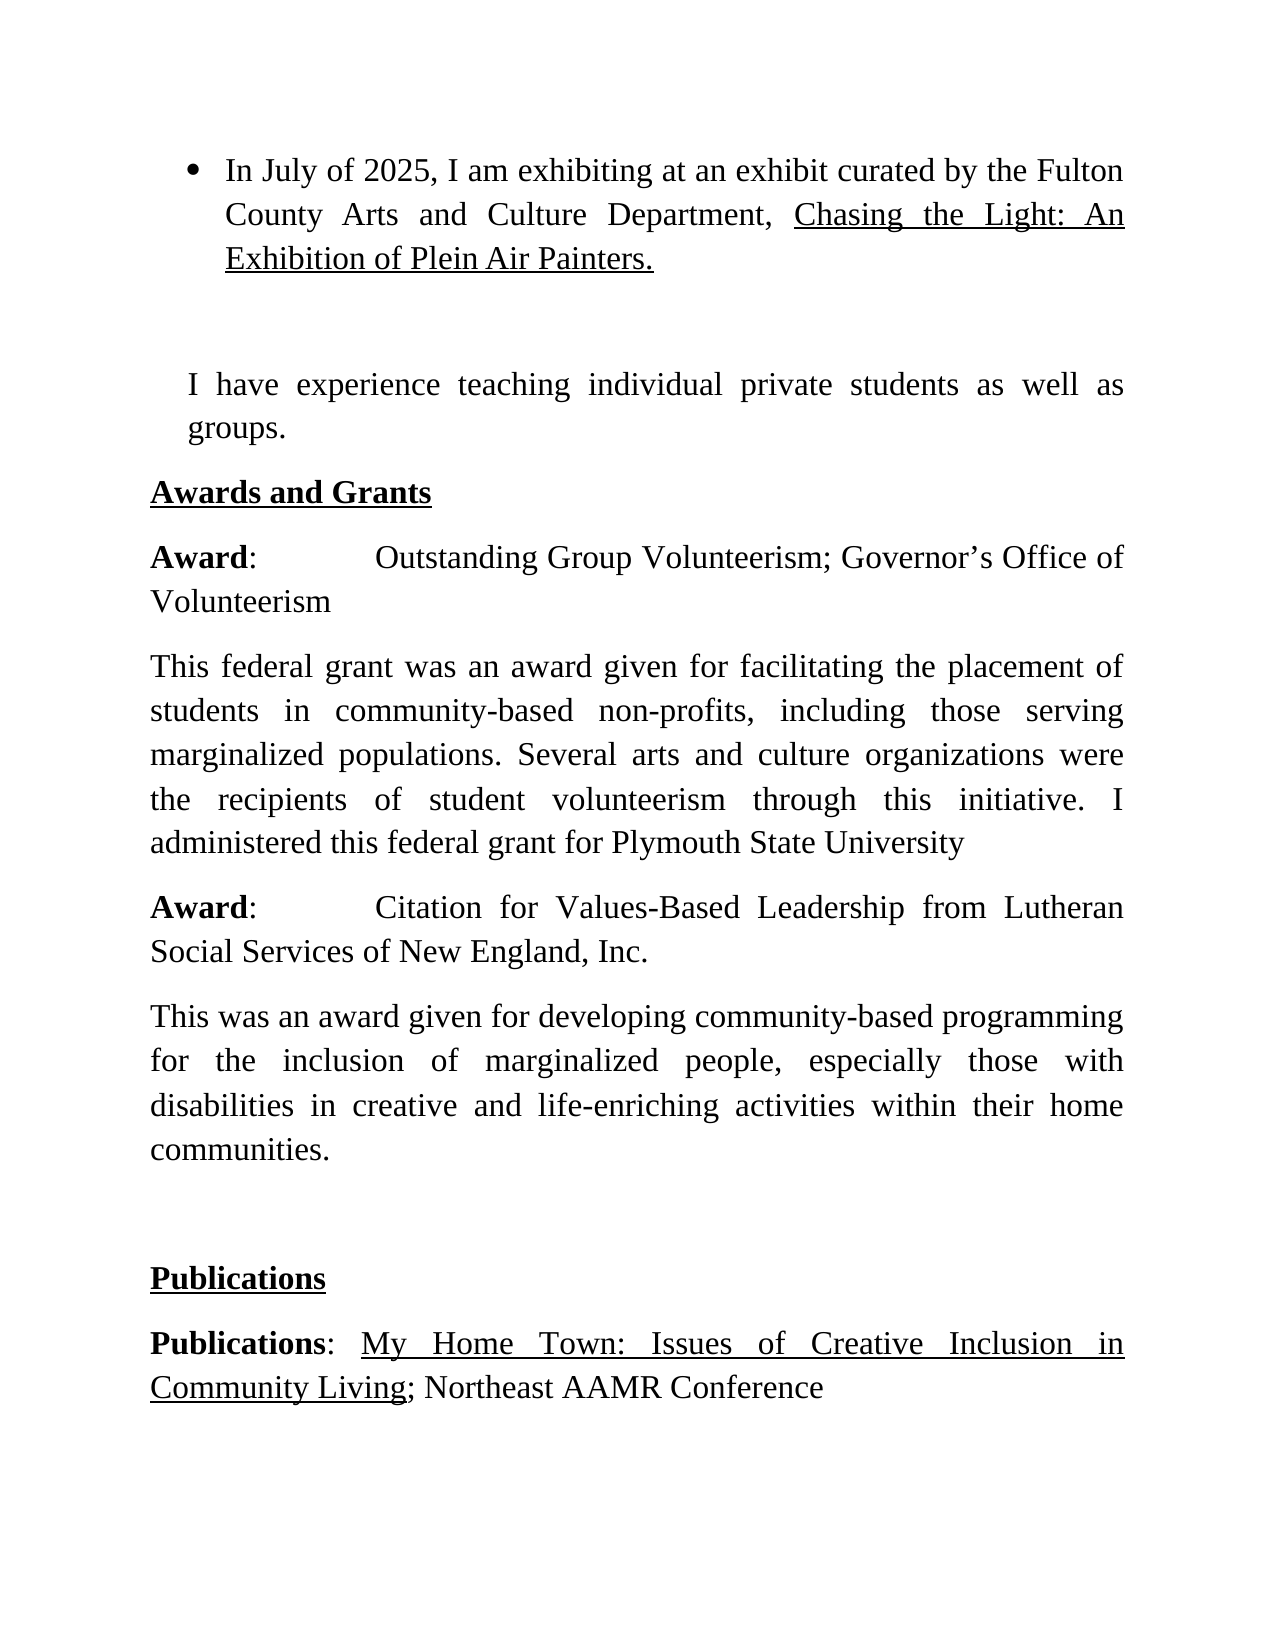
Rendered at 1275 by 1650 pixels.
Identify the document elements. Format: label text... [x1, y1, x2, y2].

text Publications [150, 1259, 1125, 1297]
text I have experience teaching individual private students as well as groups. [187, 364, 1125, 446]
text Award: Outstanding Group Volunteerism; Governor’s Office of Volunteerism [150, 538, 1125, 620]
list In July of 2025, I am exhibiting at an exhibit curated by the Fulton County Arts and Culture Department, Chasing the Light: An Exhibition of Plein Air Painters. [187, 150, 1125, 276]
text This federal grant was an award given for facilitating the placement of students in community-based non-profits, including those serving marginalized populations. Several arts and culture organizations were the recipients of student volunteerism through this initiative. I administered this federal grant for Plymouth State University [150, 647, 1125, 861]
text This was an award given for developing community-based programming for the inclusion of marginalized people, especially those with disabilities in creative and life-enriching activities within their home communities. [150, 997, 1125, 1167]
text Awards and Grants [150, 473, 1125, 511]
text Award: Citation for Values-Based Leadership from Lutheran Social Services of New England, Inc. [150, 888, 1125, 970]
text Publications: My Home Town: Issues of Creative Inclusion in Community Living; Northeast AAMR Conference [150, 1323, 1125, 1406]
